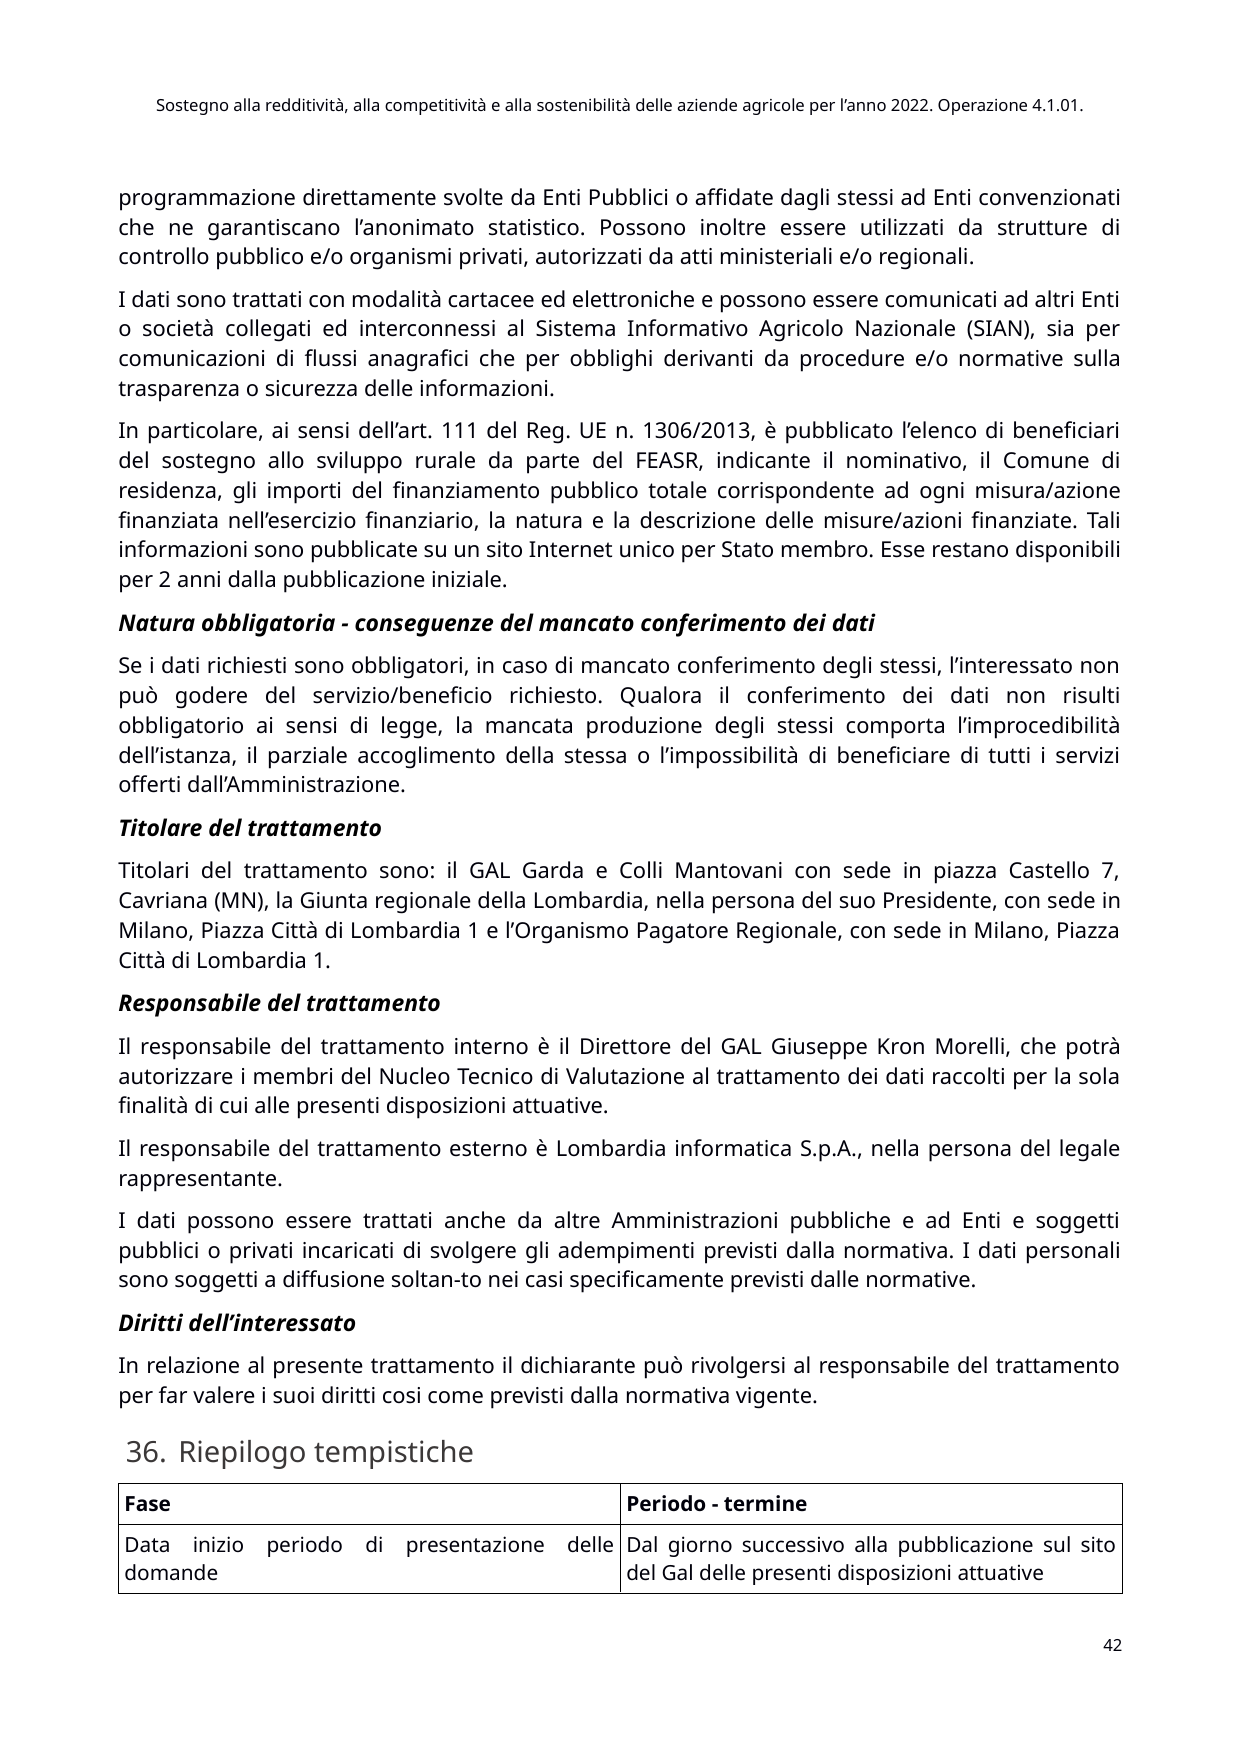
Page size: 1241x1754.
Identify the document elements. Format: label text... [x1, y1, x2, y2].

table_cell Dal giorno successivo alla pubblicazione sul sito del Gal delle presenti disposizioni attuative [621, 1525, 1122, 1592]
table_cell Data inizio periodo di presentazione delle domande [119, 1525, 620, 1592]
text Il responsabile del trattamento interno è il Direttore del GAL Giuseppe Kron Morelli, che potrà autorizzare i membri del Nucleo Tecnico di Valutazione al trattamento dei dati raccolti per la sola finalità di cui alle presenti disposizioni attuative. [118, 1031, 1122, 1120]
text I dati sono trattati con modalità cartacee ed elettroniche e possono essere comunicati ad altri Enti o società collegati ed interconnessi al Sistema Informativo Agricolo Nazionale (SIAN), sia per comunicazioni di flussi anagrafici che per obblighi derivanti da procedure e/o normative sulla trasparenza o sicurezza delle informazioni. [118, 284, 1122, 403]
text Se i dati richiesti sono obbligatori, in caso di mancato conferimento degli stessi, l’interessato non può godere del servizio/beneficio richiesto. Qualora il conferimento dei dati non risulti obbligatorio ai sensi di legge, la mancata produzione degli stessi comporta l’improcedibilità dell’istanza, il parziale accoglimento della stessa o l’impossibilità di beneficiare di tutti i servizi offerti dall’Amministrazione. [118, 650, 1122, 799]
text Diritti dell’interessato [118, 1307, 1122, 1338]
text Titolari del trattamento sono: il GAL Garda e Colli Mantovani con sede in piazza Castello 7, Cavriana (MN), la Giunta regionale della Lombardia, nella persona del suo Presidente, con sede in Milano, Piazza Città di Lombardia 1 e l’Organismo Pagatore Regionale, con sede in Milano, Piazza Città di Lombardia 1. [118, 856, 1122, 975]
subtitle Riepilogo tempistiche [118, 1431, 1122, 1471]
text Responsabile del trattamento [118, 987, 1122, 1018]
table_header Periodo - termine [621, 1484, 1122, 1523]
text Titolare del trattamento [118, 812, 1122, 843]
text Il responsabile del trattamento esterno è Lombardia informatica S.p.A., nella persona del legale rappresentante. [118, 1133, 1122, 1192]
text In relazione al presente trattamento il dichiarante può rivolgersi al responsabile del trattamento per far valere i suoi diritti cosi come previsti dalla normativa vigente. [118, 1351, 1122, 1410]
table_header Fase [119, 1484, 620, 1523]
text Natura obbligatoria - conseguenze del mancato conferimento dei dati [118, 607, 1122, 638]
text In particolare, ai sensi dell’art. 111 del Reg. UE n. 1306/2013, è pubblicato l’elenco di beneficiari del sostegno allo sviluppo rurale da parte del FEASR, indicante il nominativo, il Comune di residenza, gli importi del finanziamento pubblico totale corrispondente ad ogni misura/azione finanziata nell’esercizio finanziario, la natura e la descrizione delle misure/azioni finanziate. Tali informazioni sono pubblicate su un sito Internet unico per Stato membro. Esse restano disponibili per 2 anni dalla pubblicazione iniziale. [118, 415, 1122, 594]
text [118, 182, 1122, 271]
text I dati possono essere trattati anche da altre Amministrazioni pubbliche e ad Enti e soggetti pubblici o privati incaricati di svolgere gli adempimenti previsti dalla normativa. I dati personali sono soggetti a diffusione soltan-to nei casi specificamente previsti dalle normative. [118, 1205, 1122, 1294]
